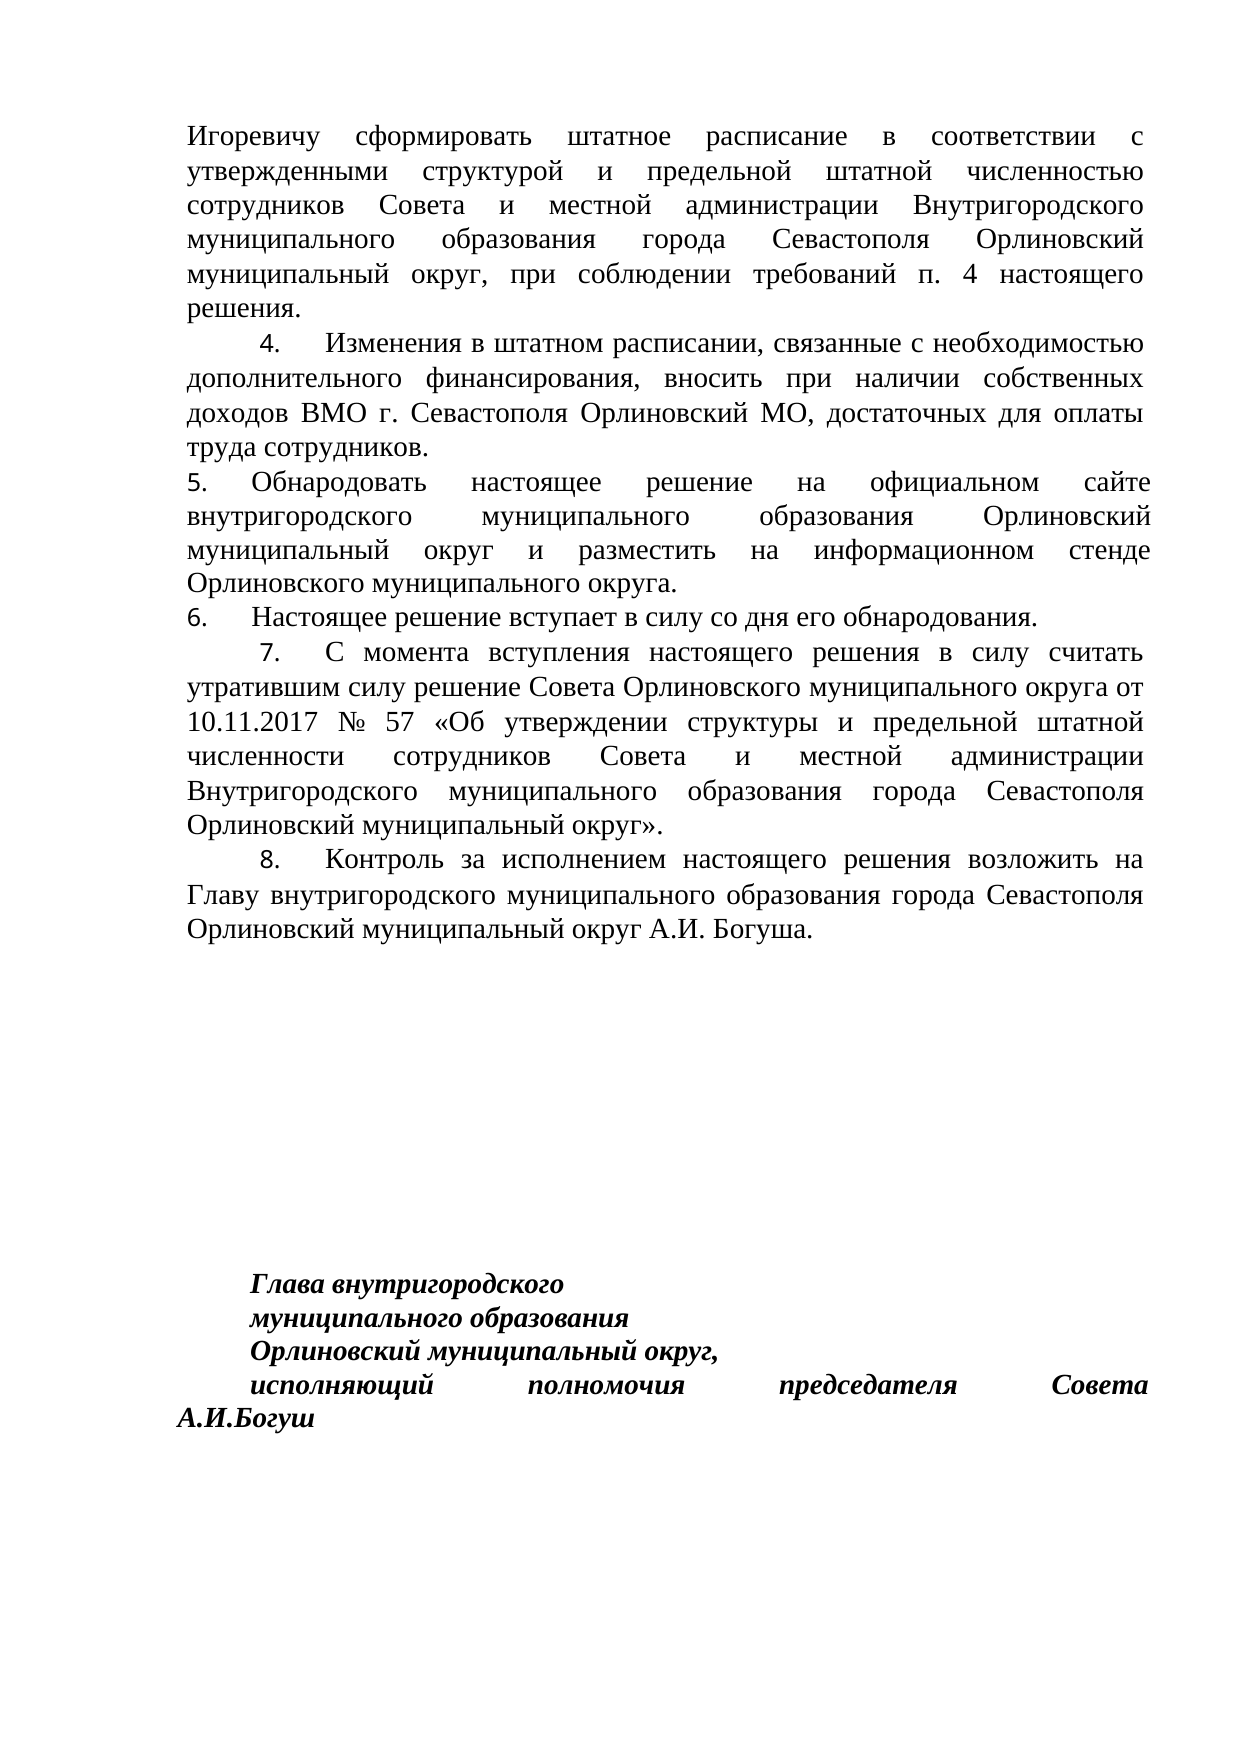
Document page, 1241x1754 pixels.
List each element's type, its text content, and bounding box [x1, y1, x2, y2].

text Орлиновский муниципальный округ, [177, 1333, 1152, 1367]
list Обнародовать настоящее решение на официальном сайте внутригородского муниципального образования Орлиновский муниципальный округ и разместить на информационном стенде Орлиновского муниципального округа. [187, 464, 1152, 599]
list Изменения в штатном расписании, связанные с необходимостью дополнительного финансирования, вносить при наличии собственных доходов ВМО г. Севастополя Орлиновский МО, достаточных для оплаты труда сотрудников. [187, 325, 1144, 463]
text Глава внутригородского [177, 1266, 1152, 1300]
list С момента вступления настоящего решения в силу считать утратившим силу решение Совета Орлиновского муниципального округа от 10.11.2017 № 57 «Об утверждении структуры и предельной штатной численности сотрудников Совета и местной администрации Внутригородского муниципального образования города Севастополя Орлиновский муниципальный округ». [187, 634, 1144, 841]
text исполняющий полномочия председателя Совета А.И.Богуш [177, 1367, 1152, 1434]
list Контроль за исполнением настоящего решения возложить на Главу внутригородского муниципального образования города Севастополя Орлиновский муниципальный округ А.И. Богуша. [187, 842, 1144, 945]
text муниципального образования [177, 1300, 1152, 1333]
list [187, 118, 1144, 324]
list Настоящее решение вступает в силу со дня его обнародования. [187, 599, 1152, 634]
